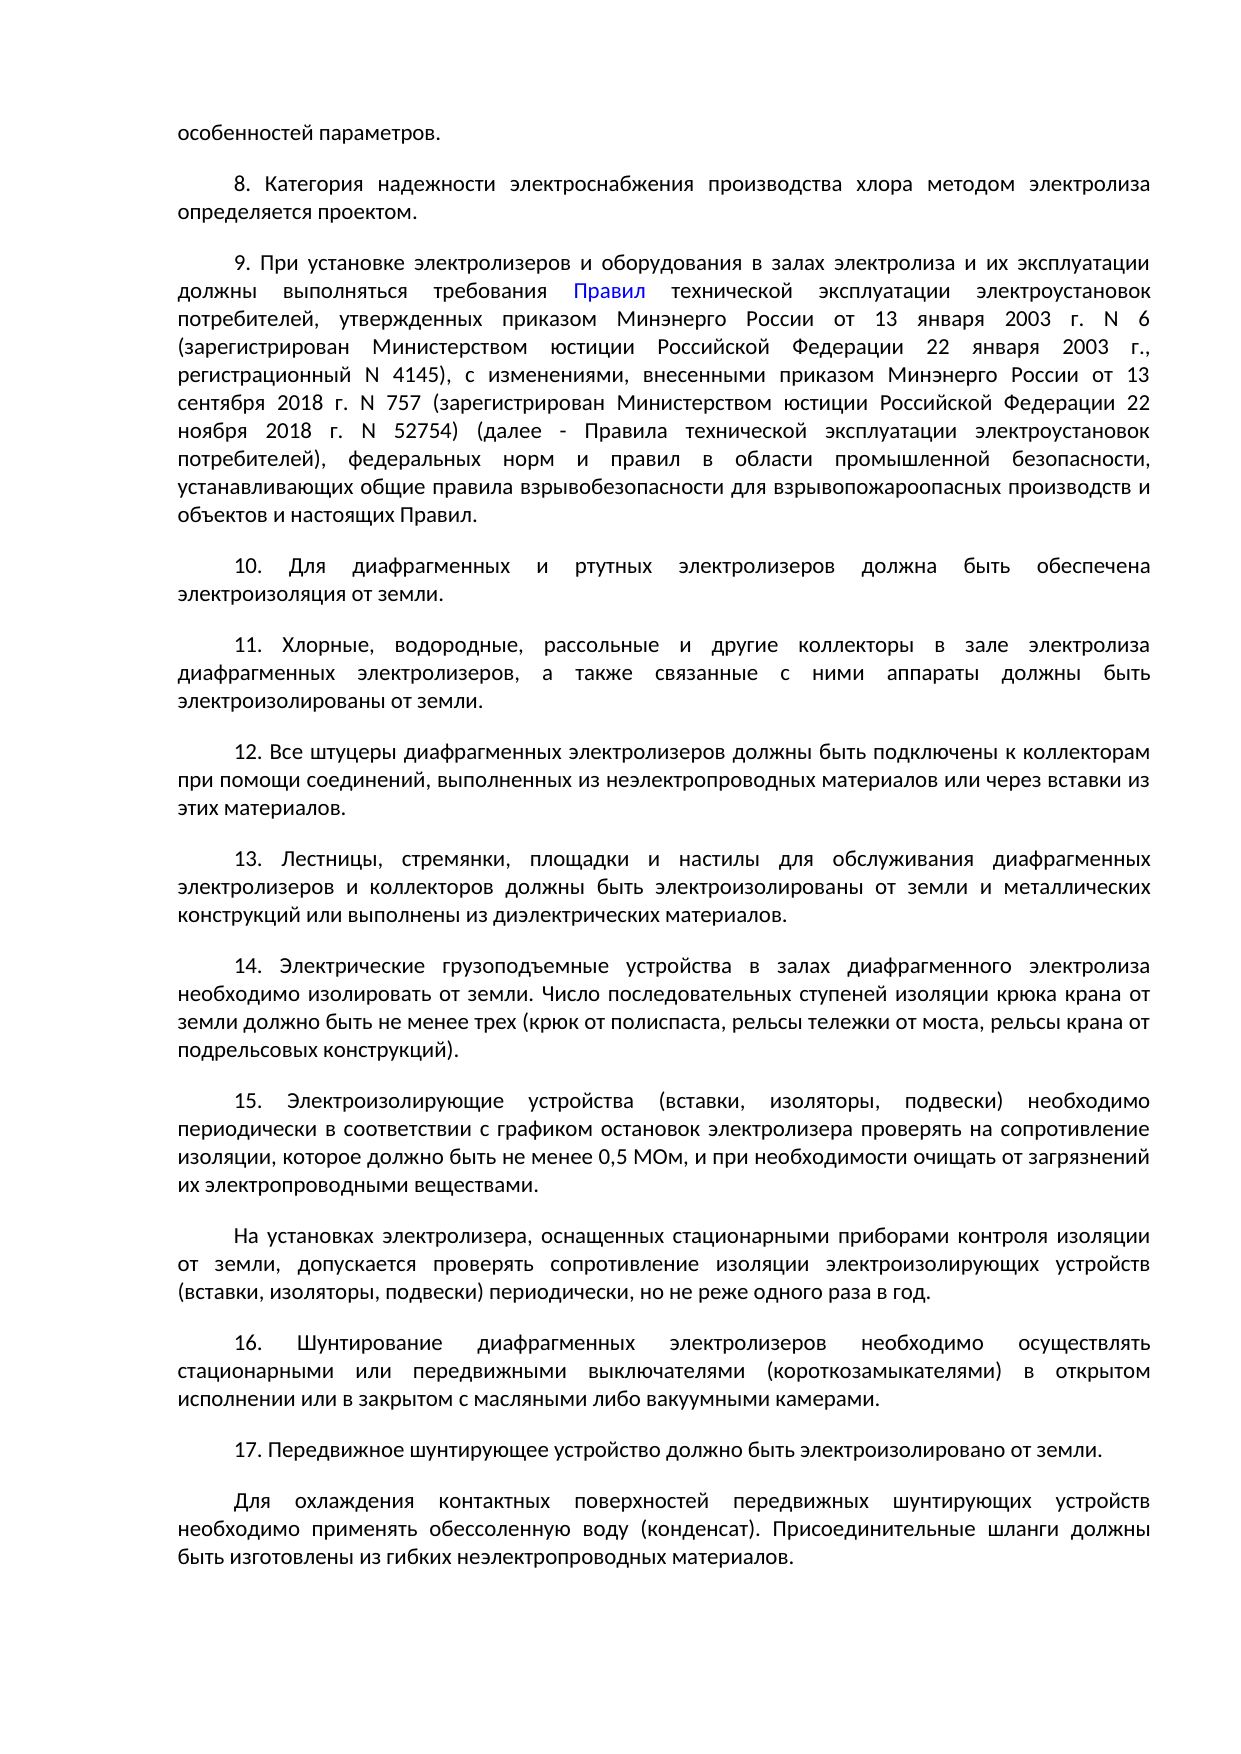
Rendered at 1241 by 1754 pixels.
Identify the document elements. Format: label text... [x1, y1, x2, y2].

text 11. Хлорные, водородные, рассольные и другие коллекторы в зале электролиза диафрагменных электролизеров, а также связанные с ними аппараты должны быть электроизолированы от земли. [177, 630, 1152, 714]
text 14. Электрические грузоподъемные устройства в залах диафрагменного электролиза необходимо изолировать от земли. Число последовательных ступеней изоляции крюка крана от земли должно быть не менее трех (крюк от полиспаста, рельсы тележки от моста, рельсы крана от подрельсовых конструкций). [177, 951, 1152, 1063]
text 17. Передвижное шунтирующее устройство должно быть электроизолировано от земли. [177, 1435, 1152, 1463]
text 12. Все штуцеры диафрагменных электролизеров должны быть подключены к коллекторам при помощи соединений, выполненных из неэлектропроводных материалов или через вставки из этих материалов. [177, 737, 1152, 821]
text 9. При установке электролизеров и оборудования в залах электролиза и их эксплуатации должны выполняться требования Правил технической эксплуатации электроустановок потребителей, утвержденных приказом Минэнерго России от 13 января 2003 г. N 6 (зарегистрирован Министерством юстиции Российской Федерации 22 января 2003 г., регистрационный N 4145), с изменениями, внесенными приказом Минэнерго России от 13 сентября 2018 г. N 757 (зарегистрирован Министерством юстиции Российской Федерации 22 ноября 2018 г. N 52754) (далее - Правила технической эксплуатации электроустановок потребителей), федеральных норм и правил в области промышленной безопасности, устанавливающих общие правила взрывобезопасности для взрывопожароопасных производств и объектов и настоящих Правил. [177, 248, 1152, 528]
text 8. Категория надежности электроснабжения производства хлора методом электролиза определяется проектом. [177, 169, 1152, 225]
text Для охлаждения контактных поверхностей передвижных шунтирующих устройств необходимо применять обессоленную воду (конденсат). Присоединительные шланги должны быть изготовлены из гибких неэлектропроводных материалов. [177, 1486, 1152, 1570]
text На установках электролизера, оснащенных стационарными приборами контроля изоляции от земли, допускается проверять сопротивление изоляции электроизолирующих устройств (вставки, изоляторы, подвески) периодически, но не реже одного раза в год. [177, 1221, 1152, 1305]
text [177, 118, 1152, 146]
text 15. Электроизолирующие устройства (вставки, изоляторы, подвески) необходимо периодически в соответствии с графиком остановок электролизера проверять на сопротивление изоляции, которое должно быть не менее 0,5 МОм, и при необходимости очищать от загрязнений их электропроводными веществами. [177, 1086, 1152, 1198]
text 13. Лестницы, стремянки, площадки и настилы для обслуживания диафрагменных электролизеров и коллекторов должны быть электроизолированы от земли и металлических конструкций или выполнены из диэлектрических материалов. [177, 844, 1152, 928]
text 10. Для диафрагменных и ртутных электролизеров должна быть обеспечена электроизоляция от земли. [177, 551, 1152, 607]
text 16. Шунтирование диафрагменных электролизеров необходимо осуществлять стационарными или передвижными выключателями (короткозамыкателями) в открытом исполнении или в закрытом с масляными либо вакуумными камерами. [177, 1328, 1152, 1412]
